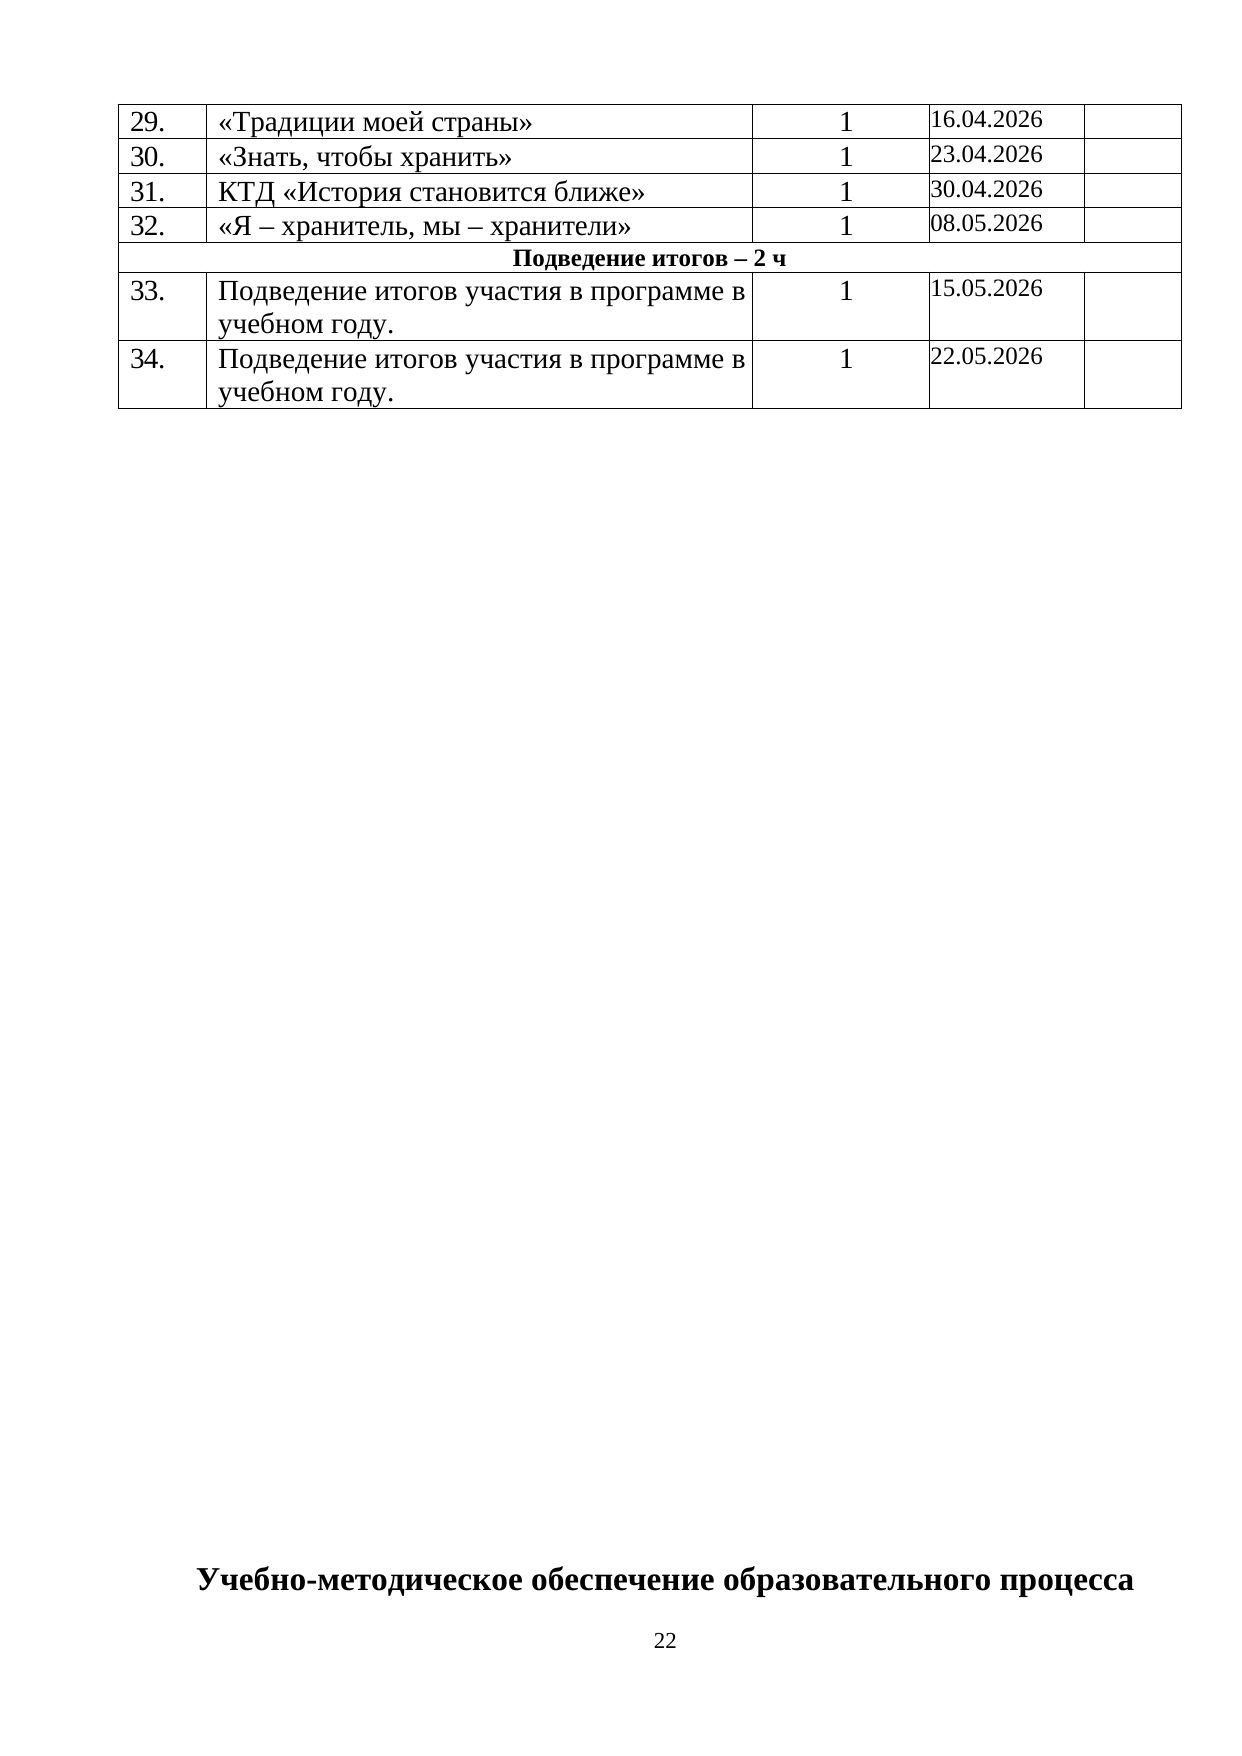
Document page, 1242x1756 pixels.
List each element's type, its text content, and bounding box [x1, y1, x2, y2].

table_cell 1 [753, 105, 929, 138]
table_cell 31. [119, 174, 206, 207]
table_cell [1085, 174, 1181, 207]
table_cell [1085, 208, 1181, 242]
table_cell «Знать, чтобы хранить» [207, 139, 752, 173]
table_cell 16.04.2026 [930, 105, 1084, 138]
table_cell «Я – хранитель, мы – хранители» [207, 208, 752, 242]
table_cell 23.04.2026 [930, 139, 1084, 173]
table_cell 1 [753, 208, 929, 242]
table_cell 1 [753, 139, 929, 173]
table_cell 15.05.2026 [930, 273, 1084, 340]
table_cell 30. [119, 139, 206, 173]
table_cell Подведение итогов участия в программе в учебном году. [207, 341, 752, 408]
table_cell 1 [753, 341, 929, 408]
table_cell 33. [119, 273, 206, 340]
table_cell [1085, 105, 1181, 138]
table_cell [1085, 273, 1181, 340]
table_cell 1 [753, 273, 929, 340]
table_cell [1085, 139, 1181, 173]
table_cell 22.05.2026 [930, 341, 1084, 408]
table_cell 29. [119, 105, 206, 138]
table_cell 32. [119, 208, 206, 242]
table_cell Подведение итогов – 2 ч [119, 243, 1181, 272]
table_cell [1085, 341, 1181, 408]
text Учебно-методическое обеспечение образовательного процесса [118, 1559, 1212, 1597]
table_cell КТД «История становится ближе» [207, 174, 752, 207]
table_cell 34. [119, 341, 206, 408]
table_cell 30.04.2026 [930, 174, 1084, 207]
table_cell 08.05.2026 [930, 208, 1084, 242]
table_cell 1 [753, 174, 929, 207]
table_cell «Традиции моей страны» [207, 105, 752, 138]
table_cell Подведение итогов участия в программе в учебном году. [207, 273, 752, 340]
